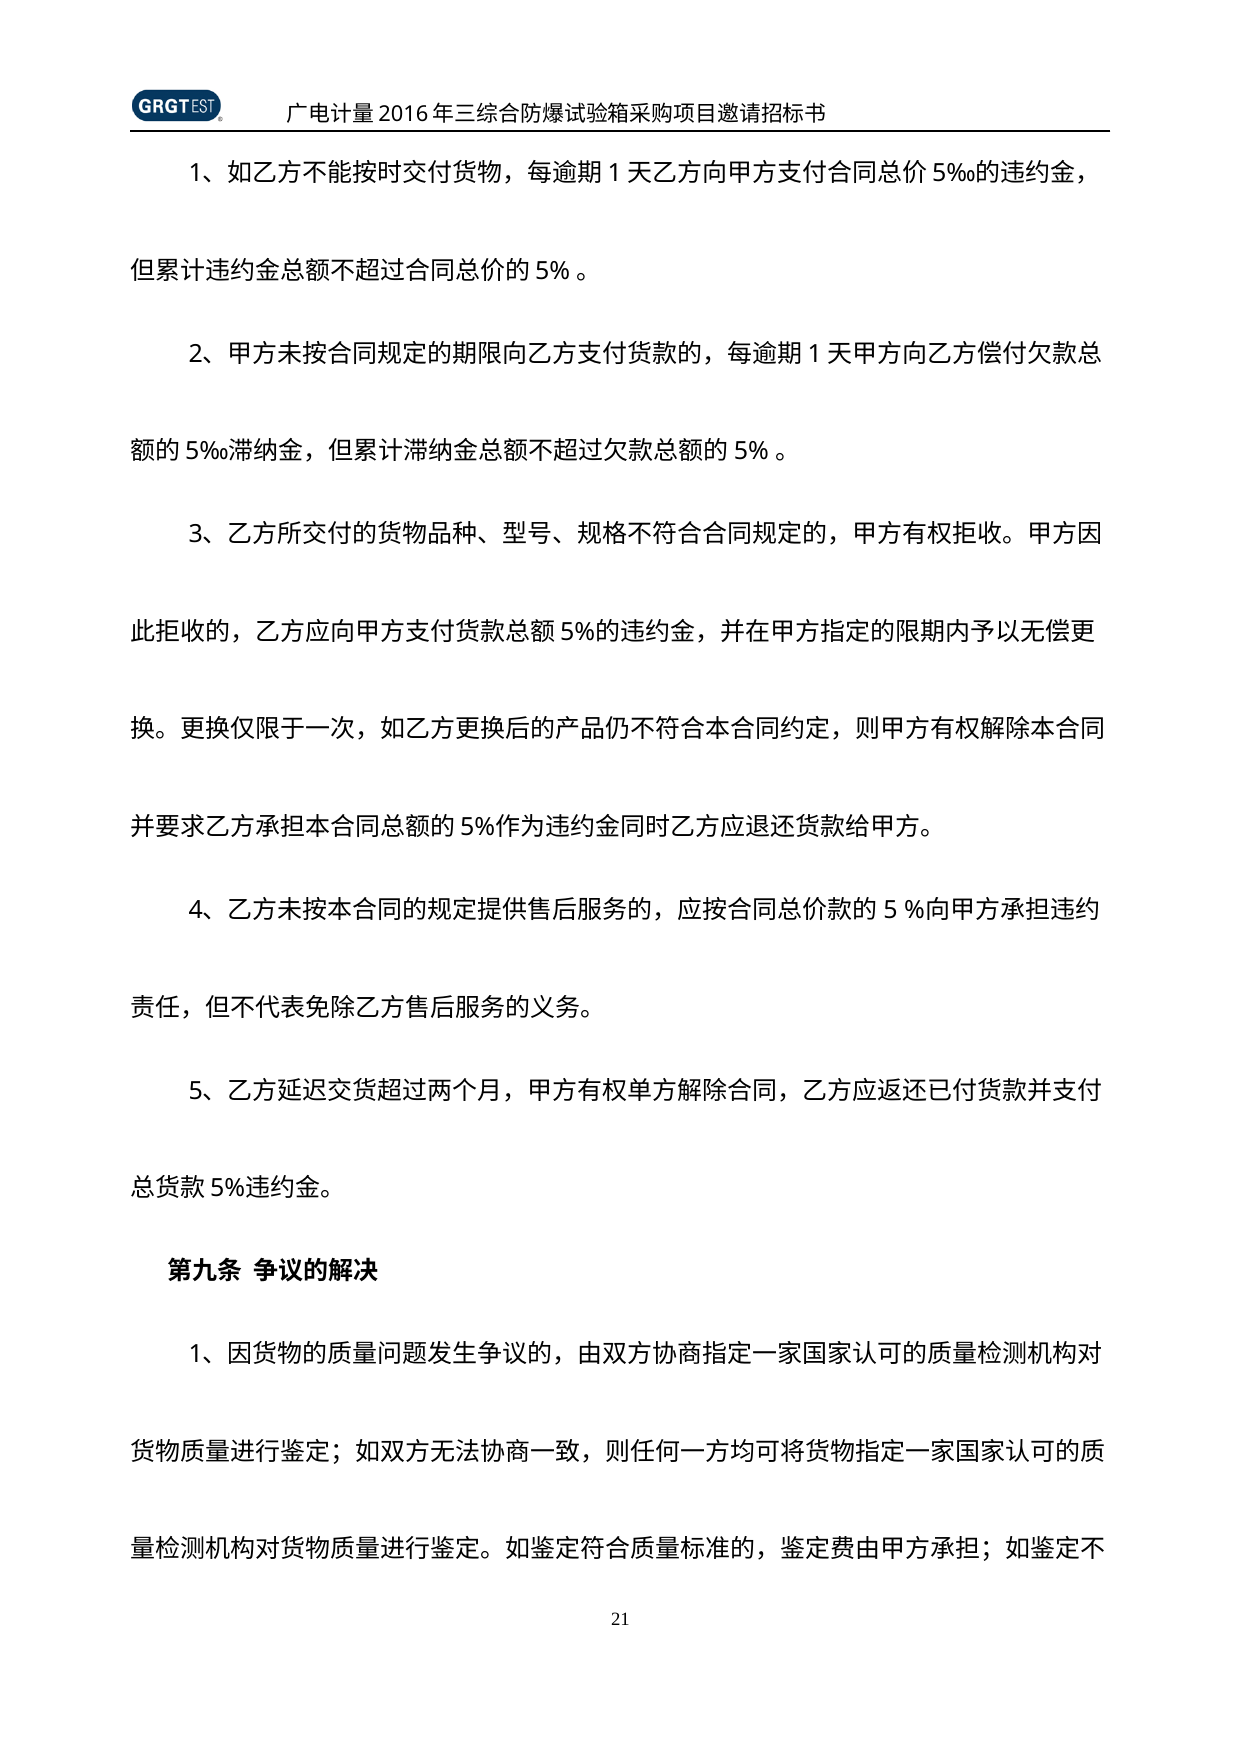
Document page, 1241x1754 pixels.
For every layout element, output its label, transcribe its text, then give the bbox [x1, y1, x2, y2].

text 第九条 争议的解决 [130, 1236, 1110, 1301]
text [130, 1319, 1110, 1579]
text 3、乙方所交付的货物品种、型号、规格不符合合同规定的，甲方有权拒收。甲方因此拒收的，乙方应向甲方支付货款总额5%的违约金，并在甲方指定的限期内予以无偿更换。更换仅限于一次，如乙方更换后的产品仍不符合本合同约定，则甲方有权解除本合同并要求乙方承担本合同总额的5%作为违约金同时乙方应退还货款给甲方。 [130, 499, 1110, 857]
text 5、乙方延迟交货超过两个月，甲方有权单方解除合同，乙方应返还已付货款并支付总货款5%违约金。 [130, 1056, 1110, 1218]
text 2、甲方未按合同规定的期限向乙方支付货款的，每逾期1天甲方向乙方偿付欠款总额的5‰滞纳金，但累计滞纳金总额不超过欠款总额的5% 。 [130, 319, 1110, 481]
text 4、乙方未按本合同的规定提供售后服务的，应按合同总价款的 5 %向甲方承担违约责任，但不代表免除乙方售后服务的义务。 [130, 875, 1110, 1038]
text 1、如乙方不能按时交付货物，每逾期1天乙方向甲方支付合同总价5‰的违约金，但累计违约金总额不超过合同总价的5% 。 [130, 138, 1110, 301]
picture [129, 88, 224, 122]
